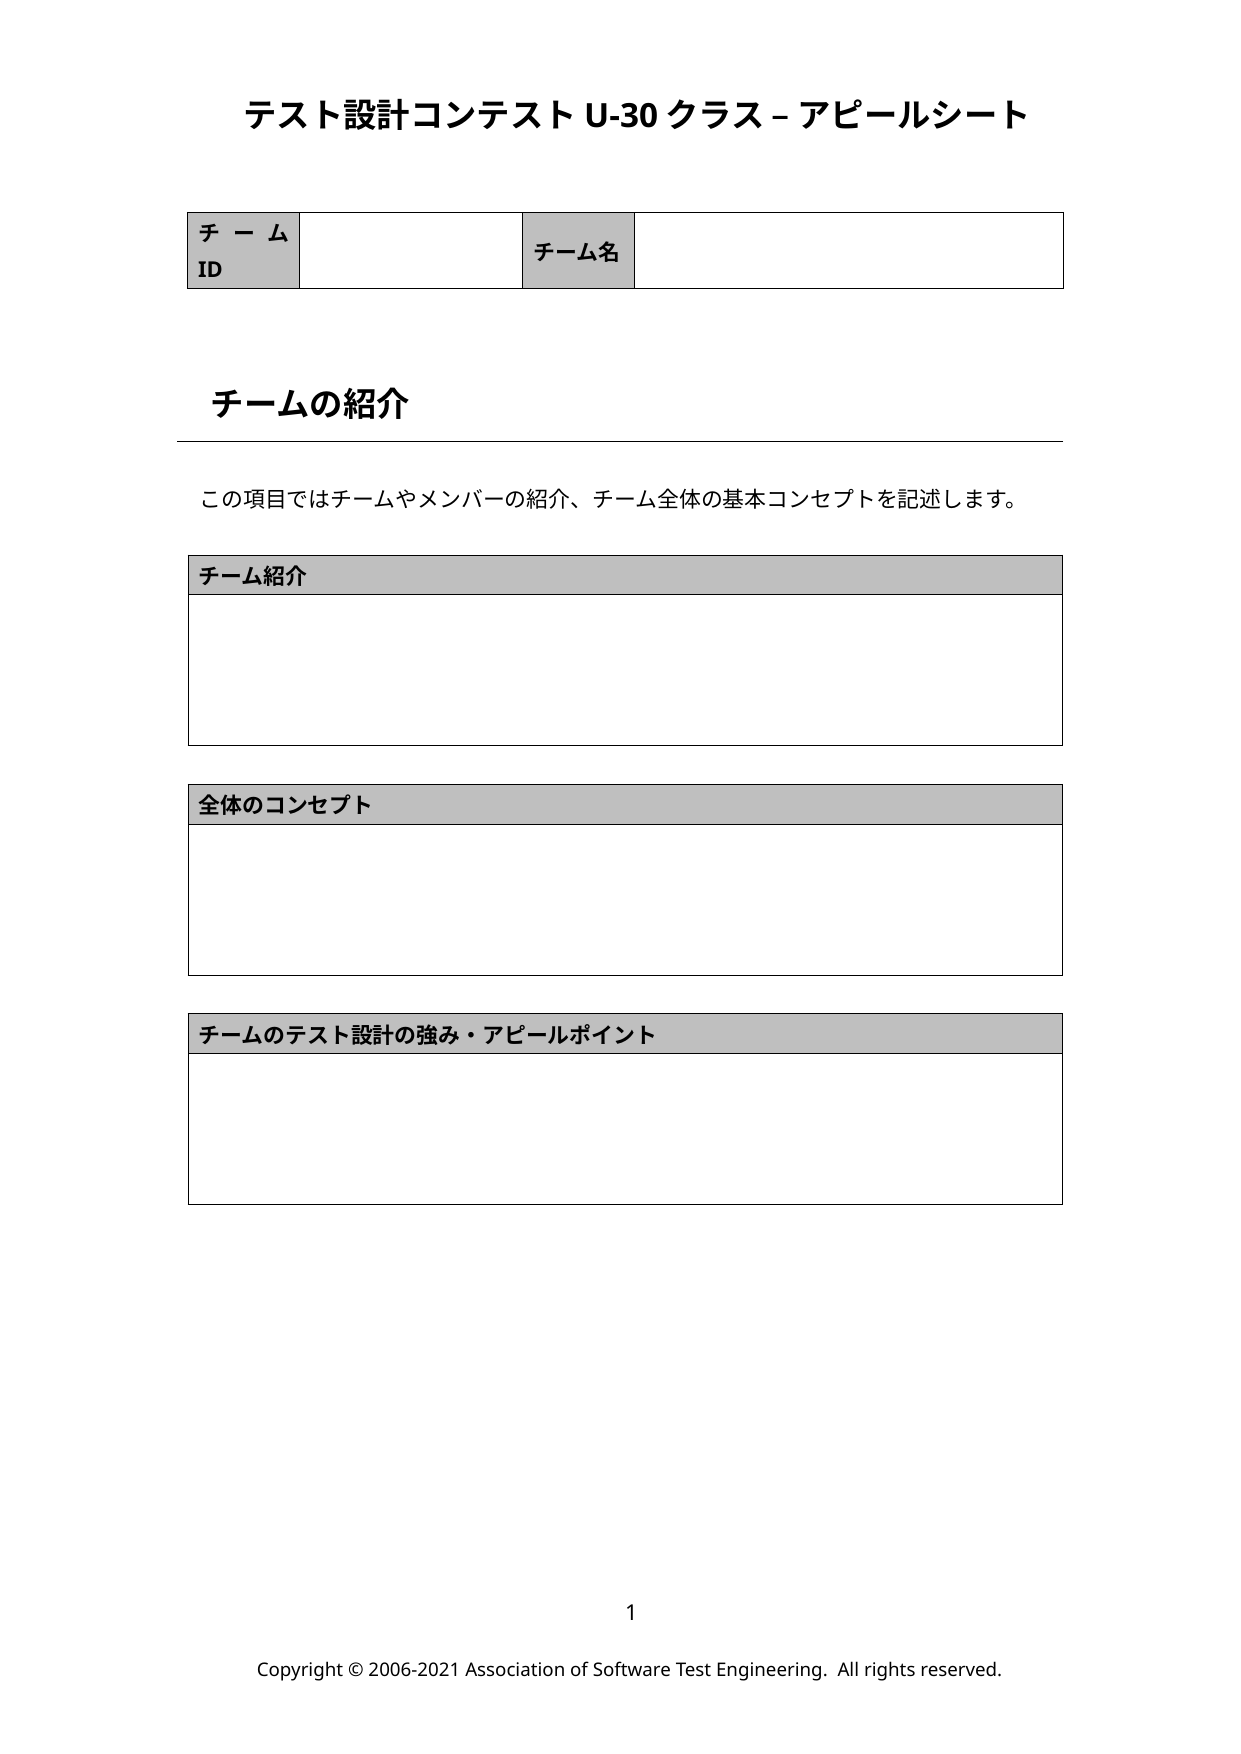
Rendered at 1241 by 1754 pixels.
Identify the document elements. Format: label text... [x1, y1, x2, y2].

table_header チームのテスト設計の強み・アピールポイント [189, 1014, 1062, 1053]
table_header チームID [188, 213, 299, 288]
table_header チーム名 [523, 213, 634, 288]
table_cell [189, 1054, 1062, 1204]
table_header [635, 213, 1063, 288]
subtitle チームの紹介 [177, 364, 1063, 441]
table_header 全体のコンセプト [189, 785, 1062, 824]
table_header [300, 213, 522, 288]
text この項目ではチームやメンバーの紹介、チーム全体の基本コンセプトを記述します。 [177, 479, 1063, 517]
table_cell [189, 825, 1062, 975]
table_cell [189, 595, 1062, 745]
table_header チーム紹介 [189, 556, 1062, 594]
